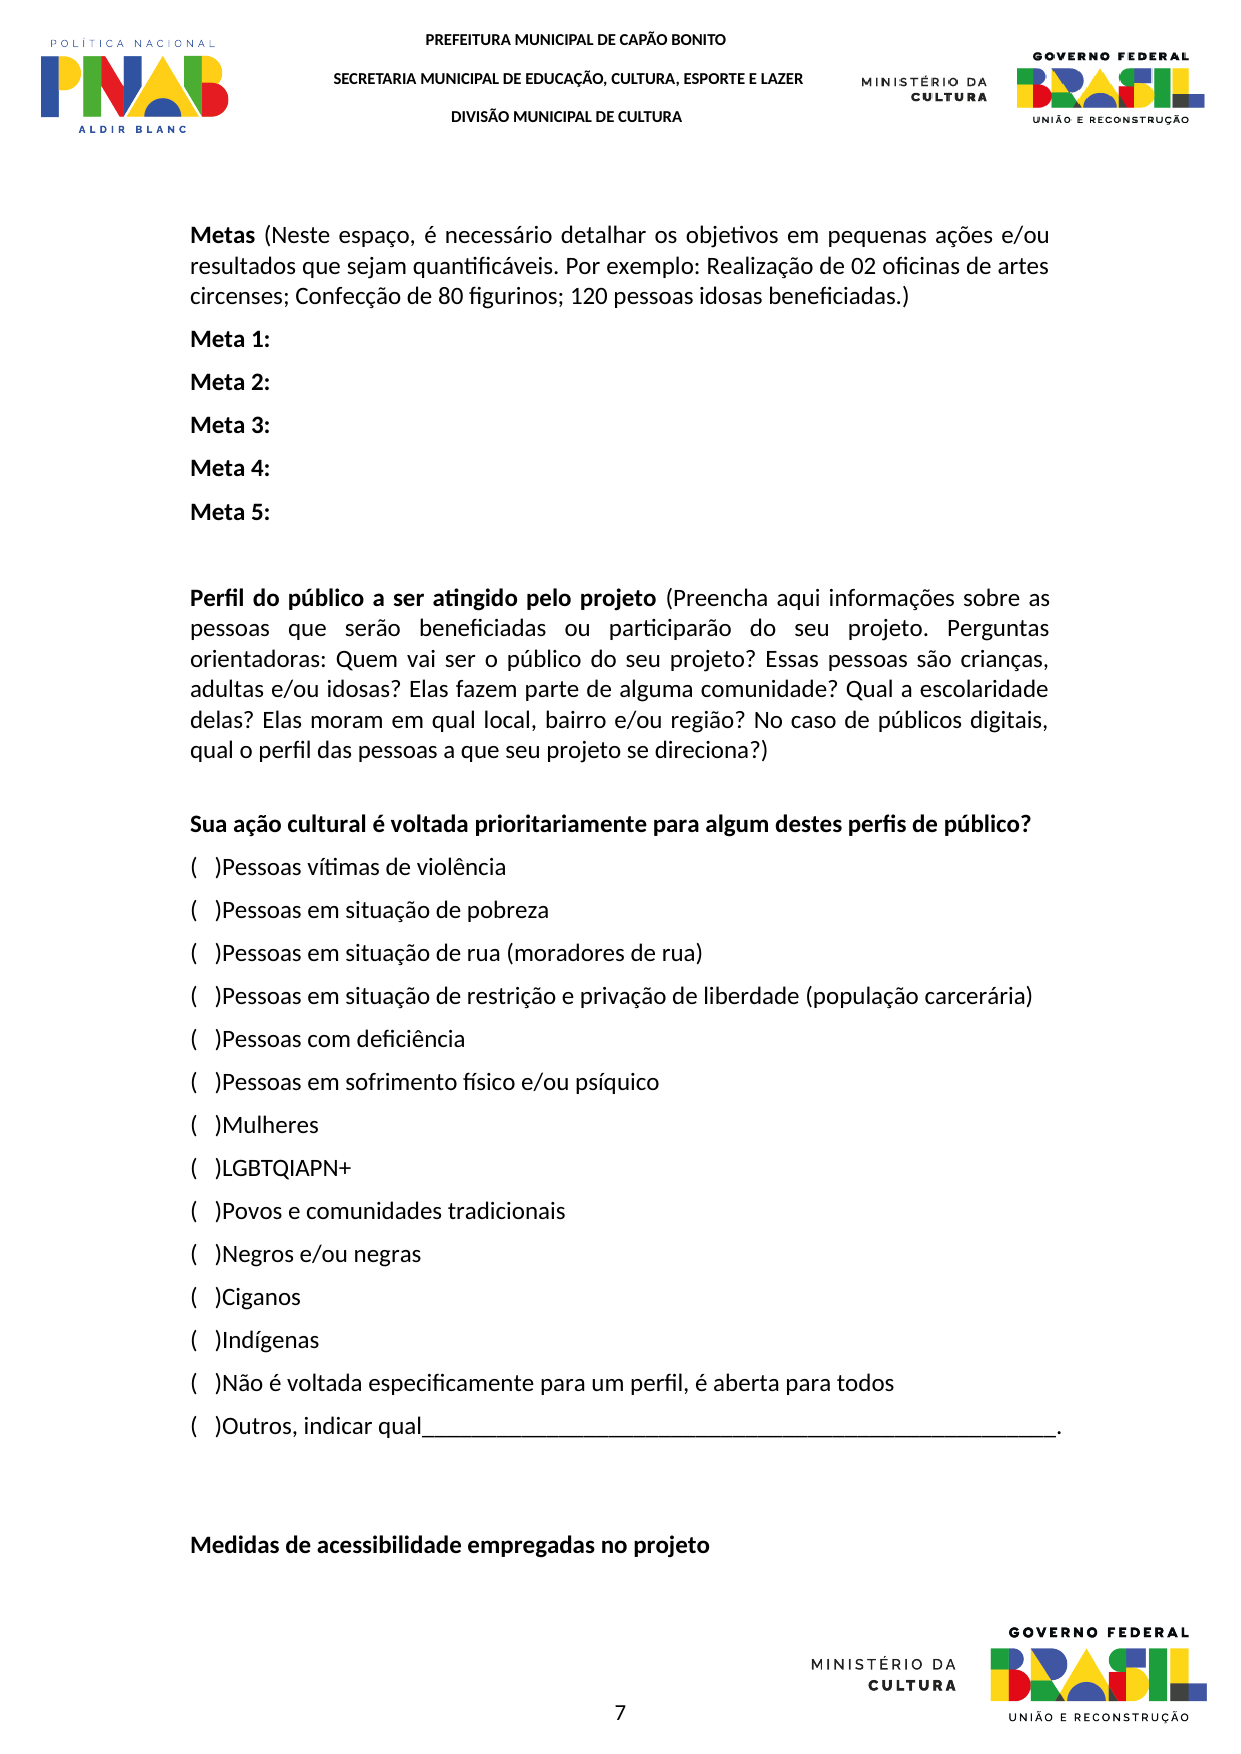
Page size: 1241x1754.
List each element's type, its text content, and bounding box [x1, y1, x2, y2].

text Meta 5: [190, 496, 1051, 526]
text Metas (Neste espaço, é necessário detalhar os objetivos em pequenas ações e/ou resultados que sejam quantificáveis. Por exemplo: Realização de 02 oficinas de artes circenses; Confecção de 80 figurinos; 120 pessoas idosas beneficiadas.) [190, 219, 1051, 311]
text Meta 1: [190, 323, 1051, 354]
text ( )Ciganos [190, 1281, 1051, 1312]
text ( )Mulheres [190, 1109, 1051, 1139]
text ( )Não é voltada especificamente para um perfil, é aberta para todos [190, 1367, 1051, 1398]
text ( )LGBTQIAPN+ [190, 1152, 1051, 1182]
text ( )Negros e/ou negras [190, 1238, 1051, 1268]
text ( )Povos e comunidades tradicionais [190, 1195, 1051, 1226]
text Perfil do público a ser atingido pelo projeto (Preencha aqui informações sobre as pessoas que serão beneficiadas ou participarão do seu projeto. Perguntas orientadoras: Quem vai ser o público do seu projeto? Essas pessoas são crianças, adultas e/ou idosas? Elas fazem parte de alguma comunidade? Qual a escolaridade delas? Elas moram em qual local, bairro e/ou região? No caso de públicos digitais, qual o perfil das pessoas a que seu projeto se direciona?) [190, 582, 1051, 765]
text ( )Outros, indicar qual___________________________________________________. [190, 1410, 1122, 1441]
text ( )Indígenas [190, 1324, 1051, 1354]
text Medidas de acessibilidade empregadas no projeto [190, 1529, 1051, 1560]
text ( )Pessoas em situação de restrição e privação de liberdade (população carcerária) [190, 980, 1051, 1010]
text ( )Pessoas em sofrimento físico e/ou psíquico [190, 1066, 1051, 1096]
text Sua ação cultural é voltada prioritariamente para algum destes perfis de público? [190, 777, 1051, 838]
text ( )Pessoas em situação de rua (moradores de rua) [190, 937, 1051, 967]
text Meta 4: [190, 453, 1051, 483]
picture [0, 2, 1235, 1753]
text ( )Pessoas vítimas de violência [190, 851, 1051, 881]
text ( )Pessoas com deficiência [190, 1023, 1051, 1053]
text Meta 2: [190, 367, 1051, 397]
text Meta 3: [190, 409, 1051, 440]
text ( )Pessoas em situação de pobreza [190, 894, 1051, 924]
